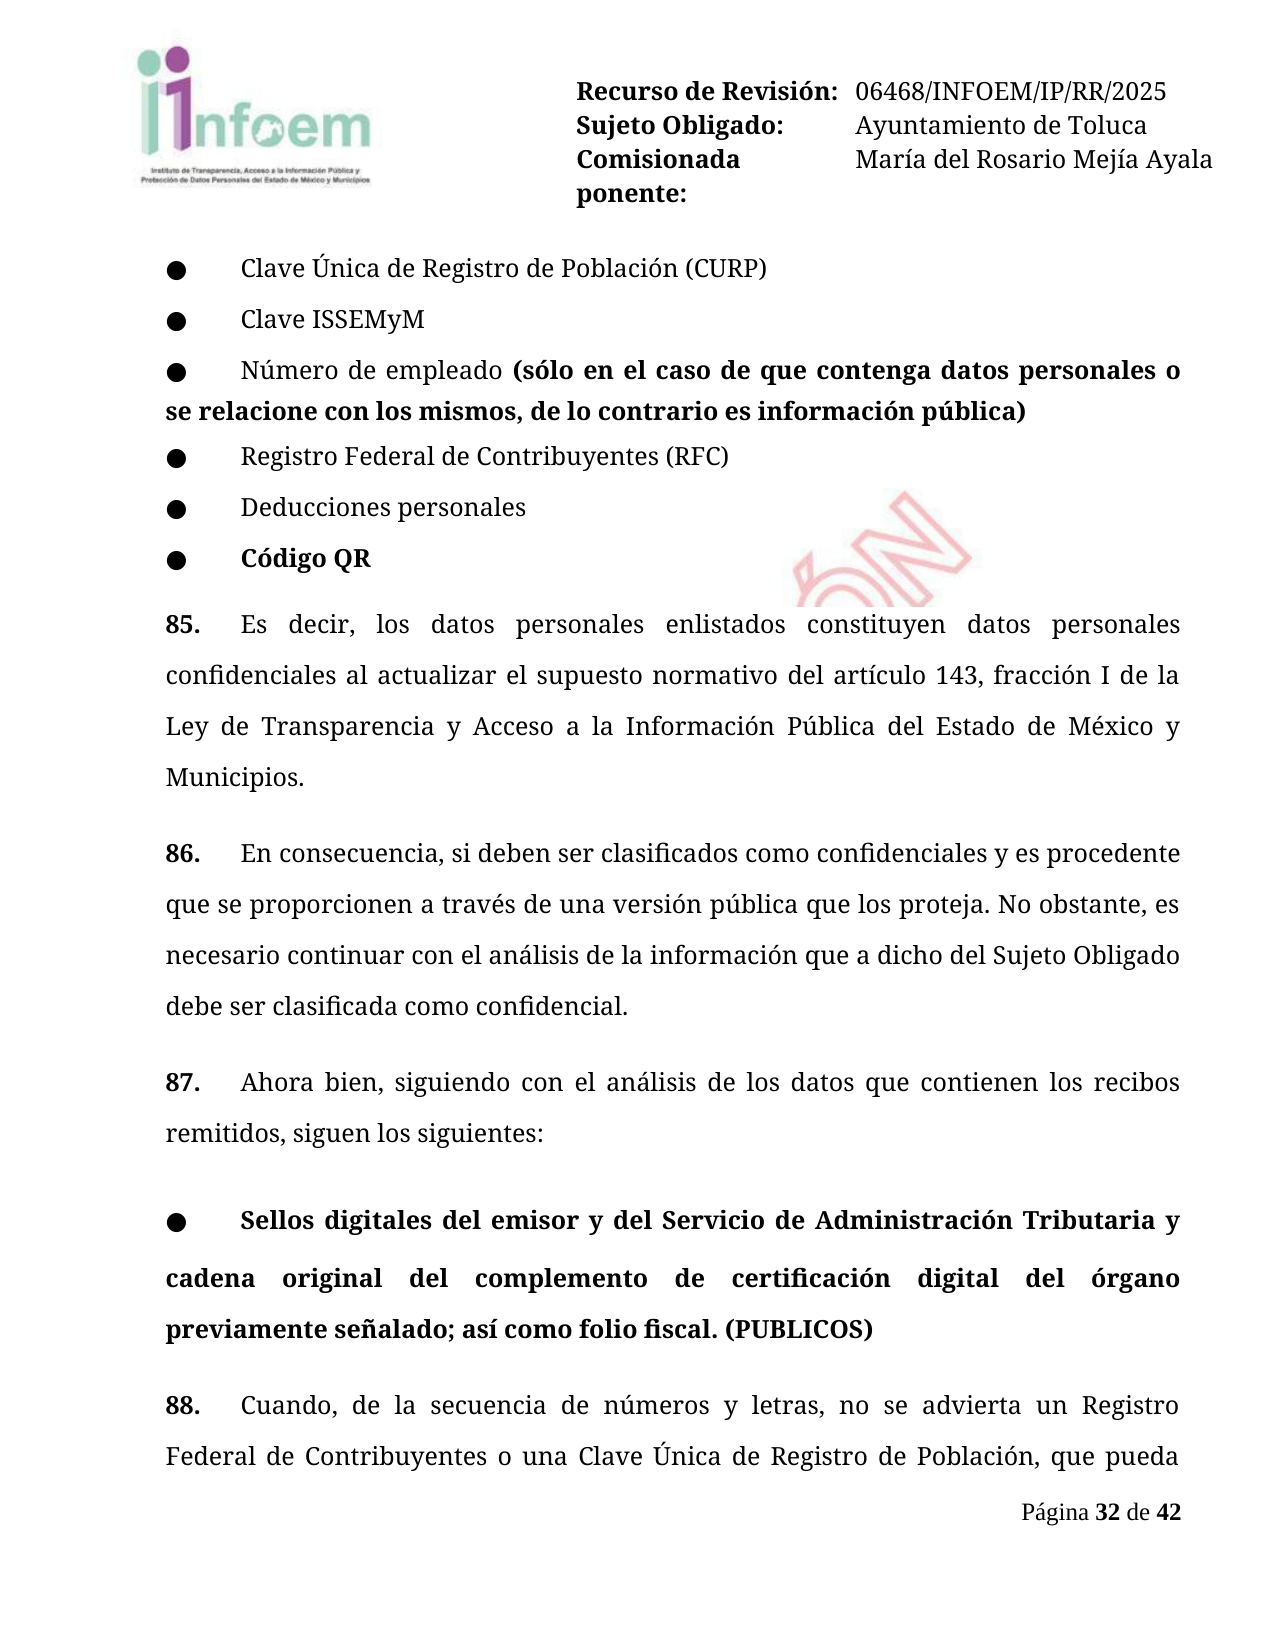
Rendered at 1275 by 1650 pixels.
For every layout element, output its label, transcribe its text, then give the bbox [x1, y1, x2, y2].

list Deducciones personales [165, 479, 1181, 530]
list Código QR [165, 530, 1181, 582]
list Es decir, los datos personales enlistados constituyen datos personales confidenciales al actualizar el supuesto normativo del artículo 143, fracción I de la Ley de Transparencia y Acceso a la Información Pública del Estado de México y Municipios. [165, 607, 1181, 794]
subtitle Sellos digitales del emisor y del Servicio de Administración Tributaria y cadena original del complemento de certificación digital del órgano previamente señalado; así como folio fiscal. (PUBLICOS) [165, 1192, 1181, 1345]
list Número de empleado (sólo en el caso de que contenga datos personales o se relacione con los mismos, de lo contrario es información pública) [165, 343, 1181, 428]
list En consecuencia, si deben ser clasificados como confidenciales y es procedente que se proporcionen a través de una versión pública que los proteja. No obstante, es necesario continuar con el análisis de la información que a dicho del Sujeto Obligado debe ser clasificada como confidencial. [165, 836, 1181, 1023]
list Clave ISSEMyM [165, 291, 1181, 343]
list Registro Federal de Contribuyentes (RFC) [165, 428, 1181, 479]
list Clave Única de Registro de Población (CURP) [165, 240, 1181, 291]
picture [22, 0, 1251, 1589]
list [165, 1387, 1181, 1472]
list Ahora bien, siguiendo con el análisis de los datos que contienen los recibos remitidos, siguen los siguientes: [165, 1065, 1181, 1150]
